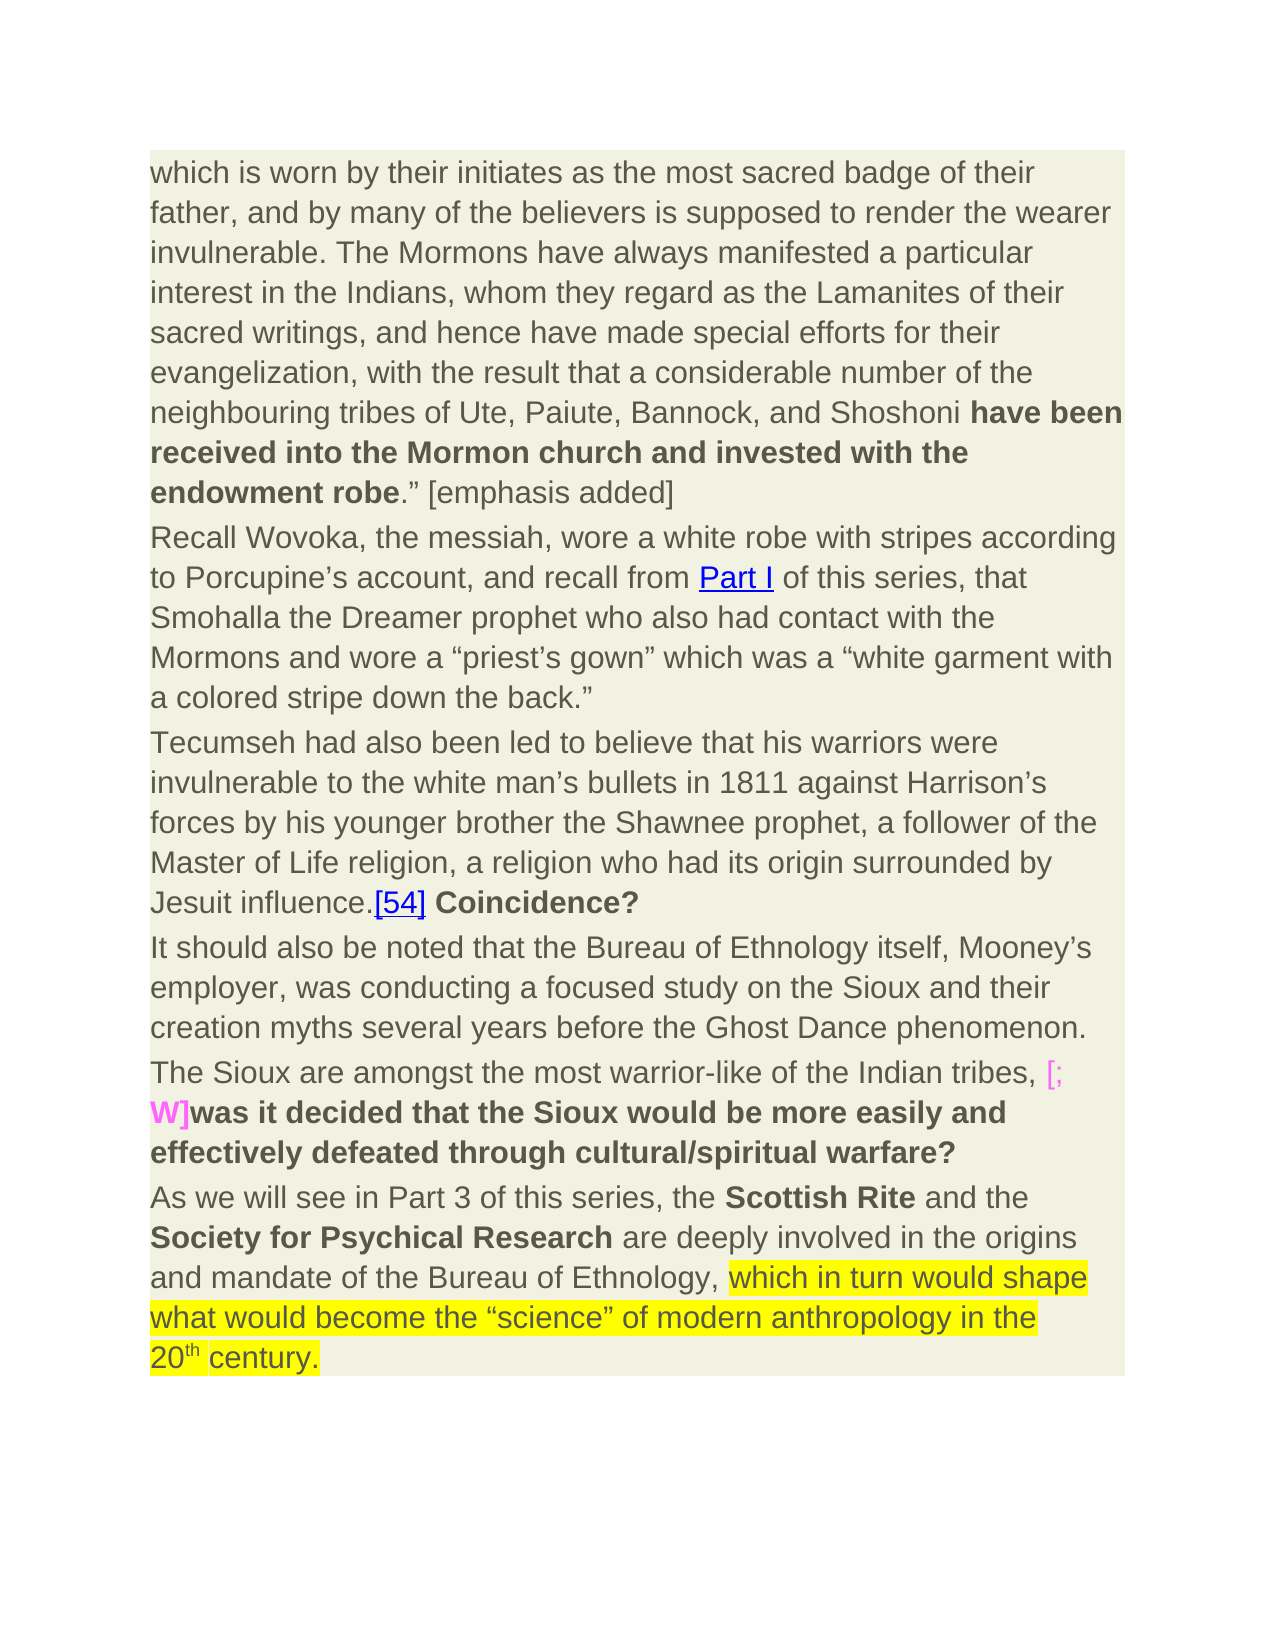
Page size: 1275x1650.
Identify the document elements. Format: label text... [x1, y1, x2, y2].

text Recall Wovoka, the messiah, wore a white robe with stripes according to Porcupine’s account, and recall from Part I of this series, that Smohalla the Dreamer prophet who also had contact with the Mormons and wore a “priest’s gown” which was a “white garment with a colored stripe down the back.” [150, 515, 1125, 715]
text Tecumseh had also been led to believe that his warriors were invulnerable to the white man’s bullets in 1811 against Harrison’s forces by his younger brother the Shawnee prophet, a follower of the Master of Life religion, a religion who had its origin surrounded by Jesuit influence.[54] Coincidence? [150, 720, 1125, 920]
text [150, 150, 1125, 510]
text It should also be noted that the Bureau of Ethnology itself, Mooney’s employer, was conducting a focused study on the Sioux and their creation myths several years before the Ghost Dance phenomenon. [150, 925, 1125, 1045]
text As we will see in Part 3 of this series, the Scottish Rite and the Society for Psychical Research are deeply involved in the origins and mandate of the Bureau of Ethnology, which in turn would shape what would become the “science” of modern anthropology in the 20th century. [150, 1176, 1125, 1376]
text The Sioux are amongst the most warrior-like of the Indian tribes, [; W]was it decided that the Sioux would be more easily and effectively defeated through cultural/spiritual warfare? [150, 1050, 1125, 1170]
